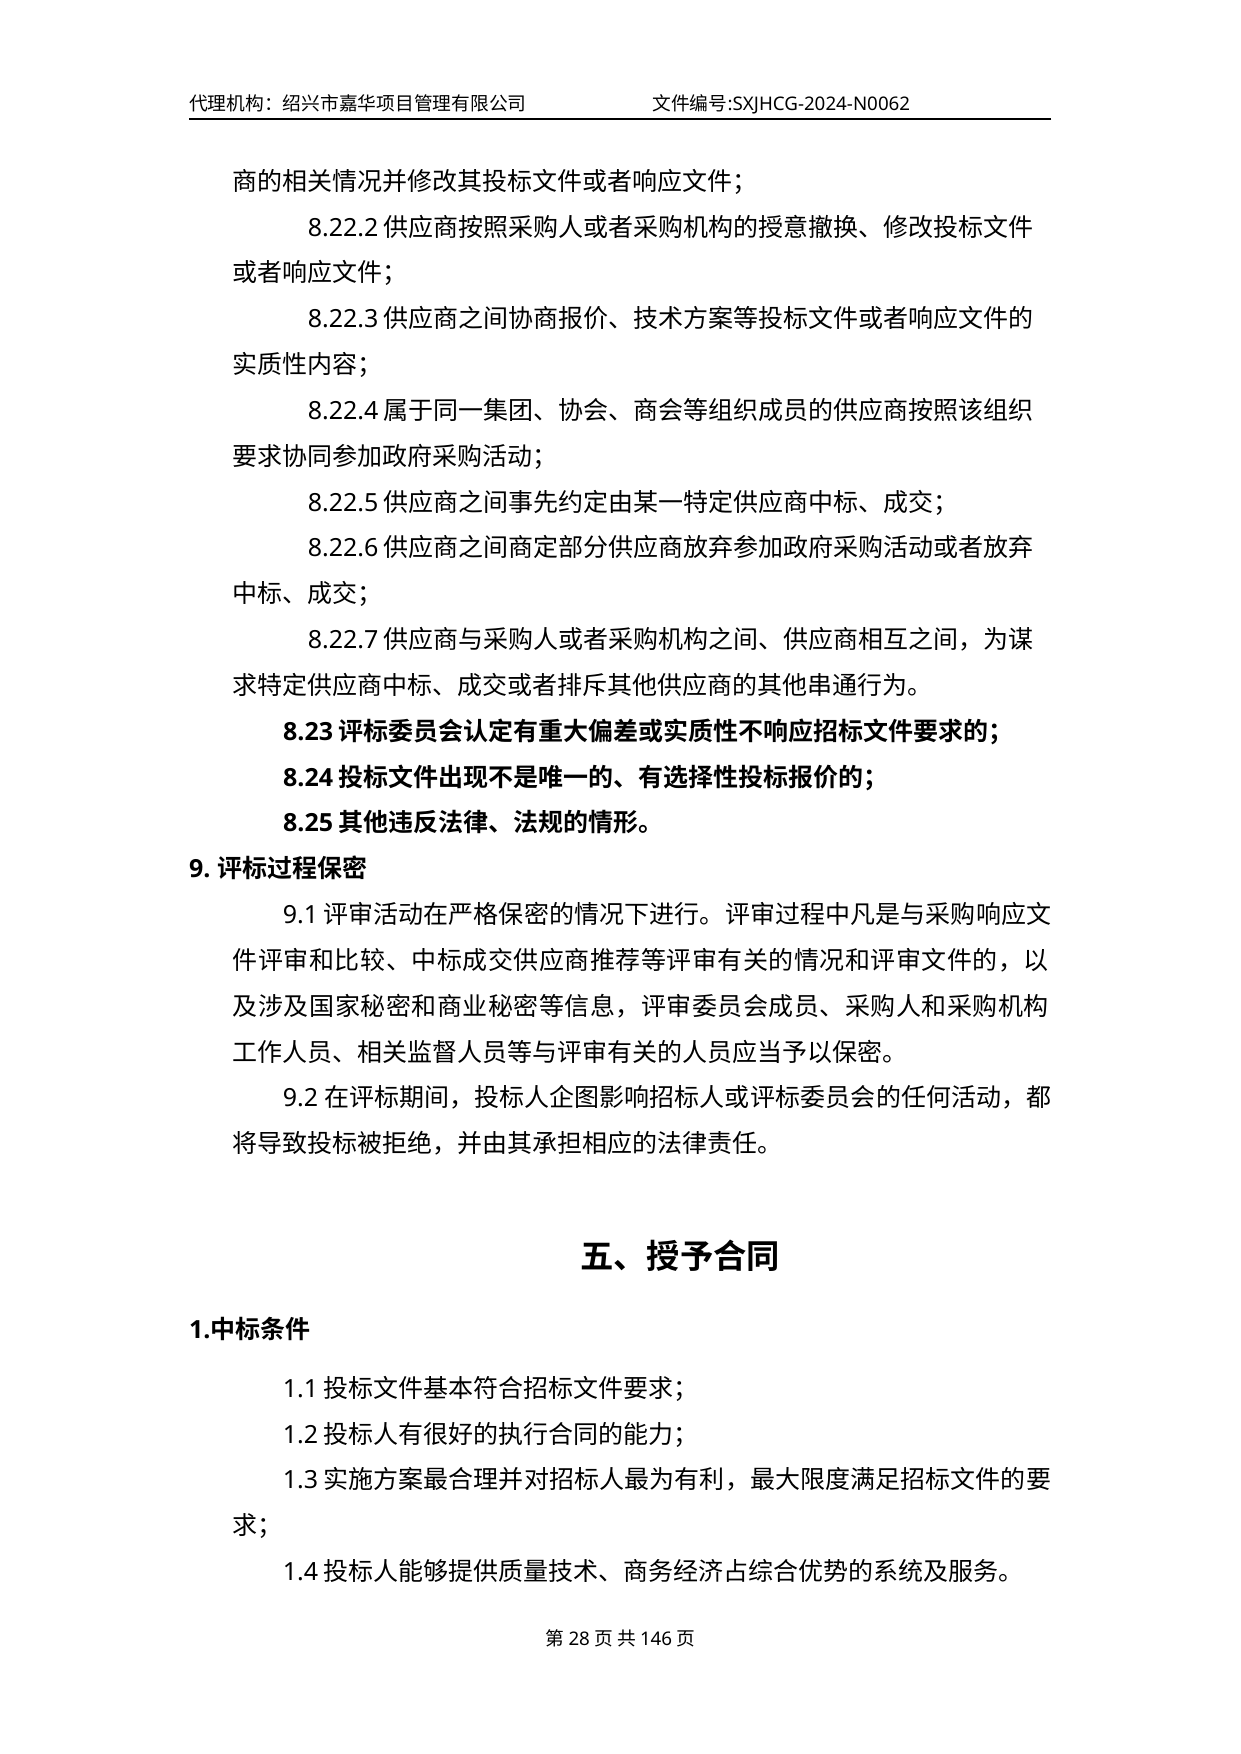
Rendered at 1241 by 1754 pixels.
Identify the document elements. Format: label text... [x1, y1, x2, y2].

text 8.22.7供应商与采购人或者采购机构之间、供应商相互之间，为谋求特定供应商中标、成交或者排斥其他供应商的其他串通行为。 [233, 612, 1051, 703]
text 8.23评标委员会认定有重大偏差或实质性不响应招标文件要求的； [233, 703, 1051, 749]
text 9. 评标过程保密 [189, 841, 1051, 887]
text 9.1评审活动在严格保密的情况下进行。评审过程中凡是与采购响应文件评审和比较、中标成交供应商推荐等评审有关的情况和评审文件的，以及涉及国家秘密和商业秘密等信息，评审委员会成员、采购人和采购机构工作人员、相关监督人员等与评审有关的人员应当予以保密。 [233, 887, 1051, 1070]
text 8.22.2供应商按照采购人或者采购机构的授意撤换、修改投标文件或者响应文件； [233, 199, 1051, 291]
text 1.2投标人有很好的执行合同的能力； [233, 1406, 1051, 1452]
text 8.22.6供应商之间商定部分供应商放弃参加政府采购活动或者放弃中标、成交； [233, 520, 1051, 612]
text 8.22.4属于同一集团、协会、商会等组织成员的供应商按照该组织要求协同参加政府采购活动； [233, 383, 1051, 474]
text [233, 153, 1051, 199]
text 1.1投标文件基本符合招标文件要求； [233, 1361, 1051, 1406]
text 8.24投标文件出现不是唯一的、有选择性投标报价的； [233, 749, 1051, 795]
text 8.22.3供应商之间协商报价、技术方案等投标文件或者响应文件的实质性内容； [233, 291, 1051, 383]
text 8.25其他违反法律、法规的情形。 [233, 795, 1051, 841]
text 五、授予合同 [233, 1230, 1051, 1278]
text 8.22.5供应商之间事先约定由某一特定供应商中标、成交； [233, 474, 1051, 520]
list 1.中标条件 [189, 1302, 1051, 1348]
text 1.4投标人能够提供质量技术、商务经济占综合优势的系统及服务。 [233, 1544, 1051, 1590]
text 9.2 在评标期间，投标人企图影响招标人或评标委员会的任何活动，都将导致投标被拒绝，并由其承担相应的法律责任。 [233, 1070, 1051, 1162]
text 1.3实施方案最合理并对招标人最为有利，最大限度满足招标文件的要求； [233, 1452, 1051, 1544]
